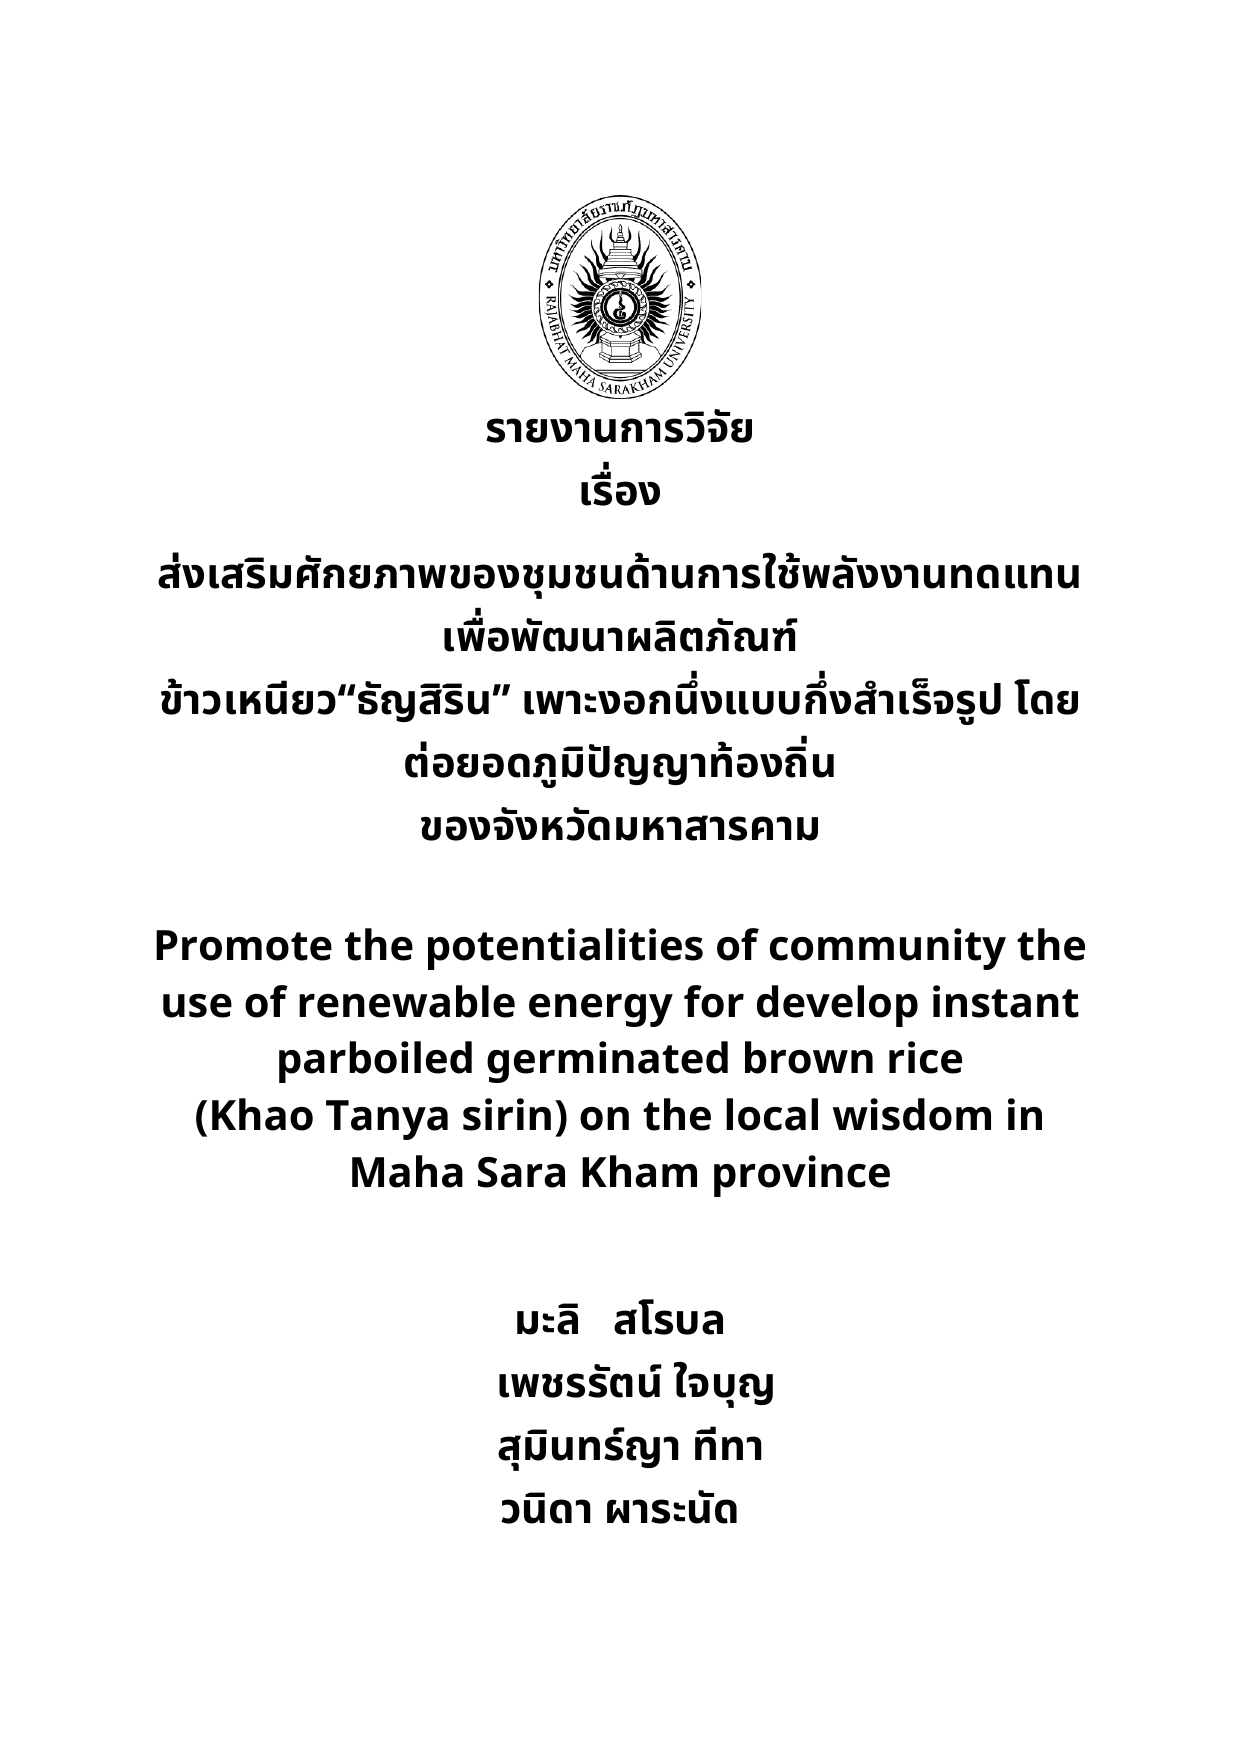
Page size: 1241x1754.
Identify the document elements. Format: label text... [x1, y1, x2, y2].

text Promote the potentialities of community the use of renewable energy for develop instant parboiled germinated brown rice (Khao Tanya sirin) on the local wisdom in Maha Sara Kham province [150, 916, 1090, 1199]
text เพชรรัตน์ ใจบุญ [150, 1353, 1090, 1416]
text ส่งเสริมศักยภาพของชุมชนด้านการใช้พลังงานทดแทนเพื่อพัฒนาผลิตภัณฑ์ [150, 544, 1090, 670]
text วนิดา ผาระนัด [150, 1479, 1090, 1542]
picture [538, 195, 702, 399]
text มะลิ สโรบล [150, 1290, 1090, 1353]
text ข้าวเหนียว“ธัญสิริน” เพาะงอกนึ่งแบบกึ่งสำเร็จรูป โดยต่อยอดภูมิปัญญาท้องถิ่น [150, 670, 1090, 796]
text ของจังหวัดมหาสารคาม [150, 796, 1090, 859]
text สุมินทร์ญา ทีทา [150, 1416, 1090, 1479]
text รายงานการวิจัย [150, 398, 1090, 461]
text เรื่อง [150, 461, 1090, 524]
